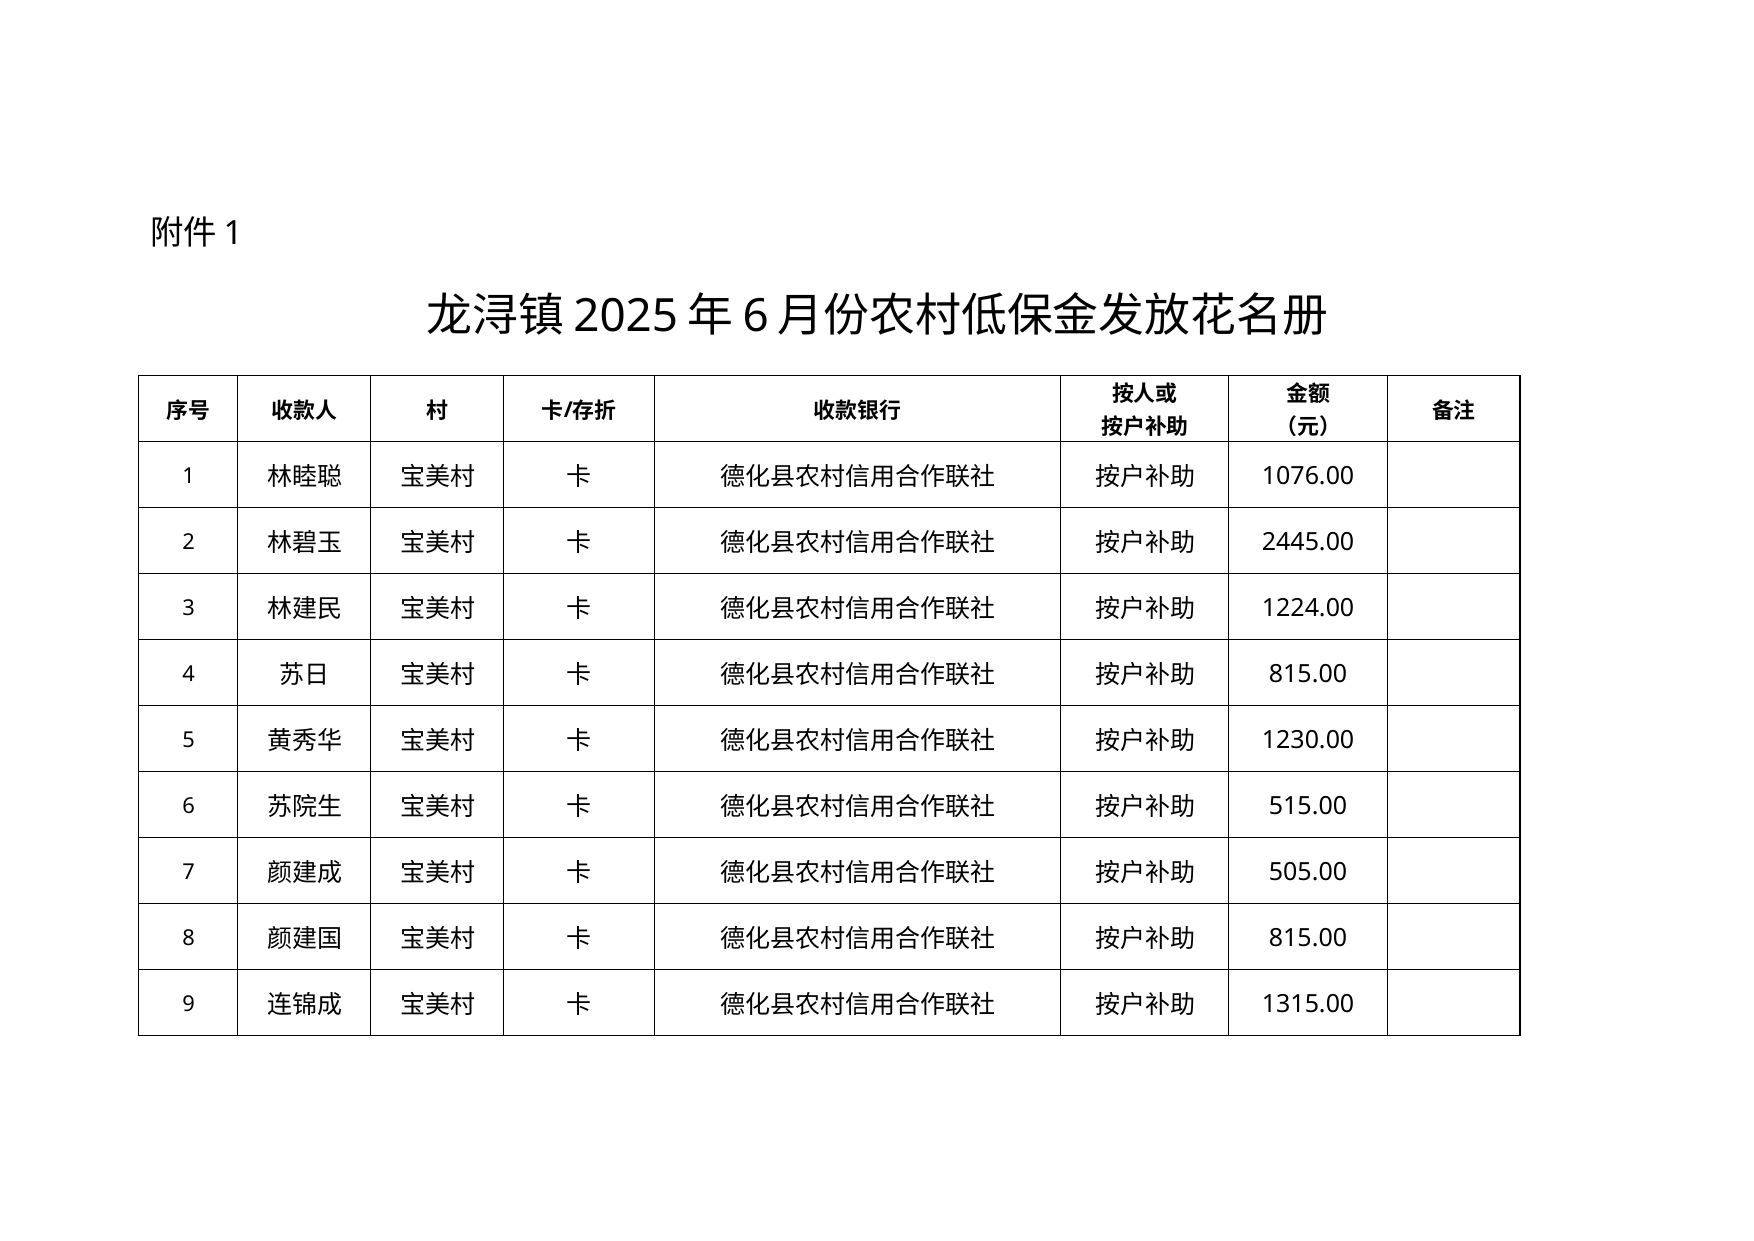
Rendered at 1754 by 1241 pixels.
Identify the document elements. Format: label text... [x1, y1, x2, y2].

table_cell 德化县农村信用合作联社 [655, 442, 1060, 507]
table_cell 宝美村 [371, 508, 503, 573]
table_cell 宝美村 [371, 640, 503, 705]
table_cell 按户补助 [1061, 574, 1228, 639]
table_cell 1230.00 [1229, 706, 1387, 771]
table_cell 1 [139, 442, 237, 507]
table_cell 卡 [504, 508, 654, 573]
table_cell 815.00 [1229, 904, 1387, 969]
table_cell 宝美村 [371, 970, 503, 1035]
table_cell 7 [139, 838, 237, 903]
table_cell 卡 [504, 772, 654, 837]
table_cell 德化县农村信用合作联社 [655, 508, 1060, 573]
table_cell 宝美村 [371, 904, 503, 969]
table_cell 卡 [504, 640, 654, 705]
table_cell [1388, 574, 1519, 639]
table_cell 4 [139, 640, 237, 705]
table_cell 宝美村 [371, 574, 503, 639]
table_cell 德化县农村信用合作联社 [655, 772, 1060, 837]
table_cell [1388, 970, 1519, 1035]
table_cell 6 [139, 772, 237, 837]
table_header 村 [371, 376, 503, 441]
table_cell 9 [139, 970, 237, 1035]
table_cell 德化县农村信用合作联社 [655, 838, 1060, 903]
table_cell 按户补助 [1061, 838, 1228, 903]
table_cell 8 [139, 904, 237, 969]
table_cell 按户补助 [1061, 904, 1228, 969]
table_cell 2445.00 [1229, 508, 1387, 573]
table_header 收款银行 [655, 376, 1060, 441]
table_cell 苏日 [238, 640, 370, 705]
table_cell 林建民 [238, 574, 370, 639]
table_cell 2 [139, 508, 237, 573]
table_cell 卡 [504, 904, 654, 969]
table_cell 连锦成 [238, 970, 370, 1035]
table_cell 3 [139, 574, 237, 639]
table_cell 颜建国 [238, 904, 370, 969]
table_cell 按户补助 [1061, 508, 1228, 573]
table_cell [1388, 442, 1519, 507]
table_cell 按户补助 [1061, 706, 1228, 771]
table_cell 宝美村 [371, 838, 503, 903]
table_cell 515.00 [1229, 772, 1387, 837]
table_cell 宝美村 [371, 706, 503, 771]
table_cell 505.00 [1229, 838, 1387, 903]
table_header 备注 [1388, 376, 1519, 441]
table_cell 颜建成 [238, 838, 370, 903]
table_cell 按户补助 [1061, 772, 1228, 837]
table_cell [1388, 640, 1519, 705]
table_cell 德化县农村信用合作联社 [655, 574, 1060, 639]
table_cell 德化县农村信用合作联社 [655, 970, 1060, 1035]
table_cell [1388, 508, 1519, 573]
table_cell 1076.00 [1229, 442, 1387, 507]
table_header 序号 [139, 376, 237, 441]
table_cell 德化县农村信用合作联社 [655, 706, 1060, 771]
text 附件1 [150, 198, 1604, 263]
table_cell 卡 [504, 970, 654, 1035]
table_cell 卡 [504, 574, 654, 639]
table_cell 5 [139, 706, 237, 771]
table_cell 宝美村 [371, 442, 503, 507]
table_cell 卡 [504, 838, 654, 903]
table_cell 宝美村 [371, 772, 503, 837]
table_cell 苏院生 [238, 772, 370, 837]
table_cell [1388, 706, 1519, 771]
table_cell 按户补助 [1061, 640, 1228, 705]
table_cell 德化县农村信用合作联社 [655, 640, 1060, 705]
table_cell 按户补助 [1061, 970, 1228, 1035]
table_cell 按户补助 [1061, 442, 1228, 507]
table_cell 德化县农村信用合作联社 [655, 904, 1060, 969]
table_cell [1388, 838, 1519, 903]
table_cell 卡 [504, 442, 654, 507]
table_cell [1388, 904, 1519, 969]
table_header 卡/存折 [504, 376, 654, 441]
table_cell 卡 [504, 706, 654, 771]
table_header 金额 （元） [1229, 376, 1387, 441]
text 龙浔镇2025年6月份农村低保金发放花名册 [150, 263, 1604, 360]
table_cell 林睦聪 [238, 442, 370, 507]
table_cell 林碧玉 [238, 508, 370, 573]
table_cell 黄秀华 [238, 706, 370, 771]
table_cell 1315.00 [1229, 970, 1387, 1035]
table_cell 1224.00 [1229, 574, 1387, 639]
table_header 收款人 [238, 376, 370, 441]
table_cell [1388, 772, 1519, 837]
table_header 按人或 按户补助 [1061, 376, 1228, 441]
table_cell 815.00 [1229, 640, 1387, 705]
